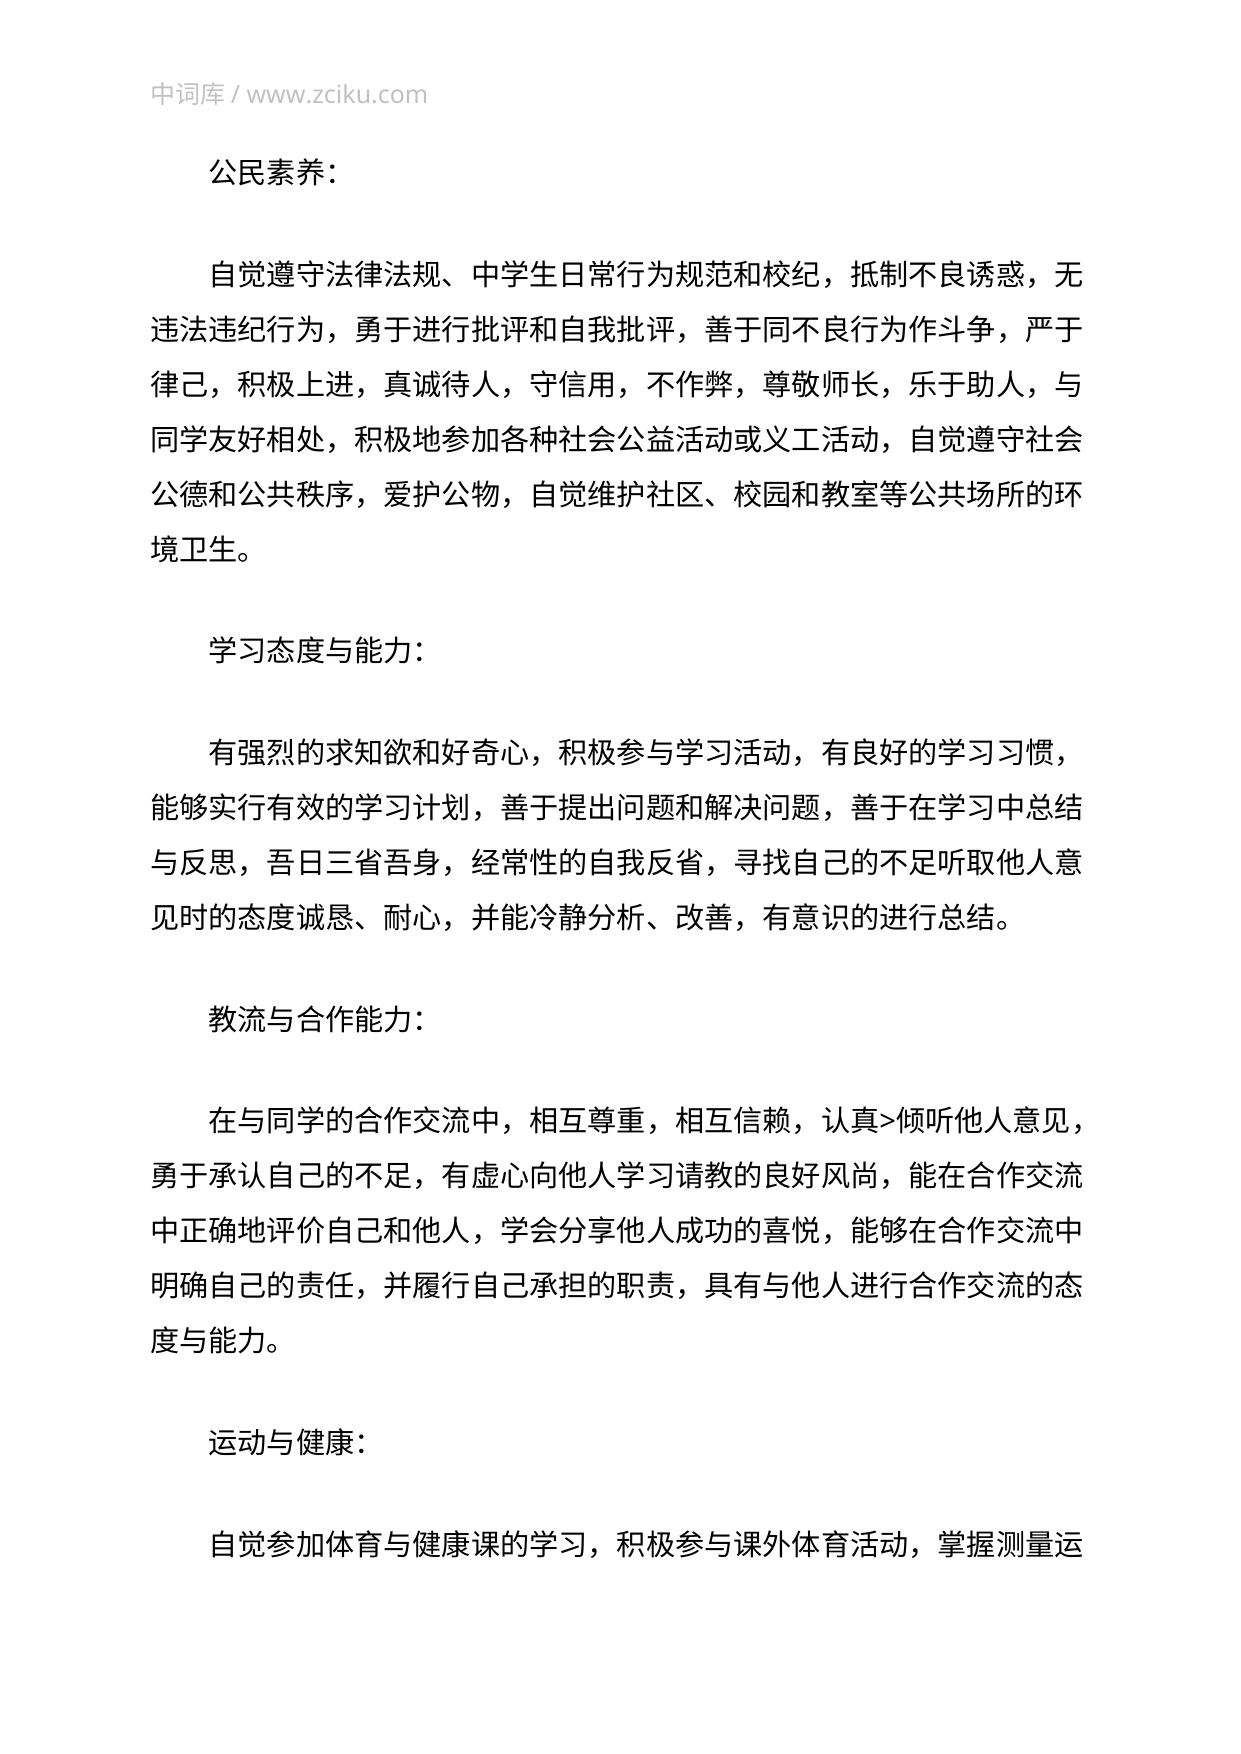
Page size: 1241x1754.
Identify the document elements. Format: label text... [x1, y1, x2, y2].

text 在与同学的合作交流中，相互尊重，相互信赖，认真>倾听他人意见，勇于承认自己的不足，有虚心向他人学习请教的良好风尚，能在合作交流中正确地评价自己和他人，学会分享他人成功的喜悦，能够在合作交流中明确自己的责任，并履行自己承担的职责，具有与他人进行合作交流的态度与能力。 [150, 1098, 1090, 1360]
text 学习态度与能力： [150, 628, 1090, 670]
text 教流与合作能力： [150, 996, 1090, 1038]
text 有强烈的求知欲和好奇心，积极参与学习活动，有良好的学习习惯，能够实行有效的学习计划，善于提出问题和解决问题，善于在学习中总结与反思，吾日三省吾身，经常性的自我反省，寻找自己的不足听取他人意见时的态度诚恳、耐心，并能冷静分析、改善，有意识的进行总结。 [150, 730, 1090, 937]
text 自觉遵守法律法规、中学生日常行为规范和校纪，抵制不良诱惑，无违法违纪行为，勇于进行批评和自我批评，善于同不良行为作斗争，严于律己，积极上进，真诚待人，守信用，不作弊，尊敬师长，乐于助人，与同学友好相处，积极地参加各种社会公益活动或义工活动，自觉遵守社会公德和公共秩序，爱护公物，自觉维护社区、校园和教室等公共场所的环境卫生。 [150, 252, 1090, 568]
text 运动与健康： [150, 1419, 1090, 1462]
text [150, 1521, 1090, 1563]
text 公民素养： [150, 150, 1090, 192]
